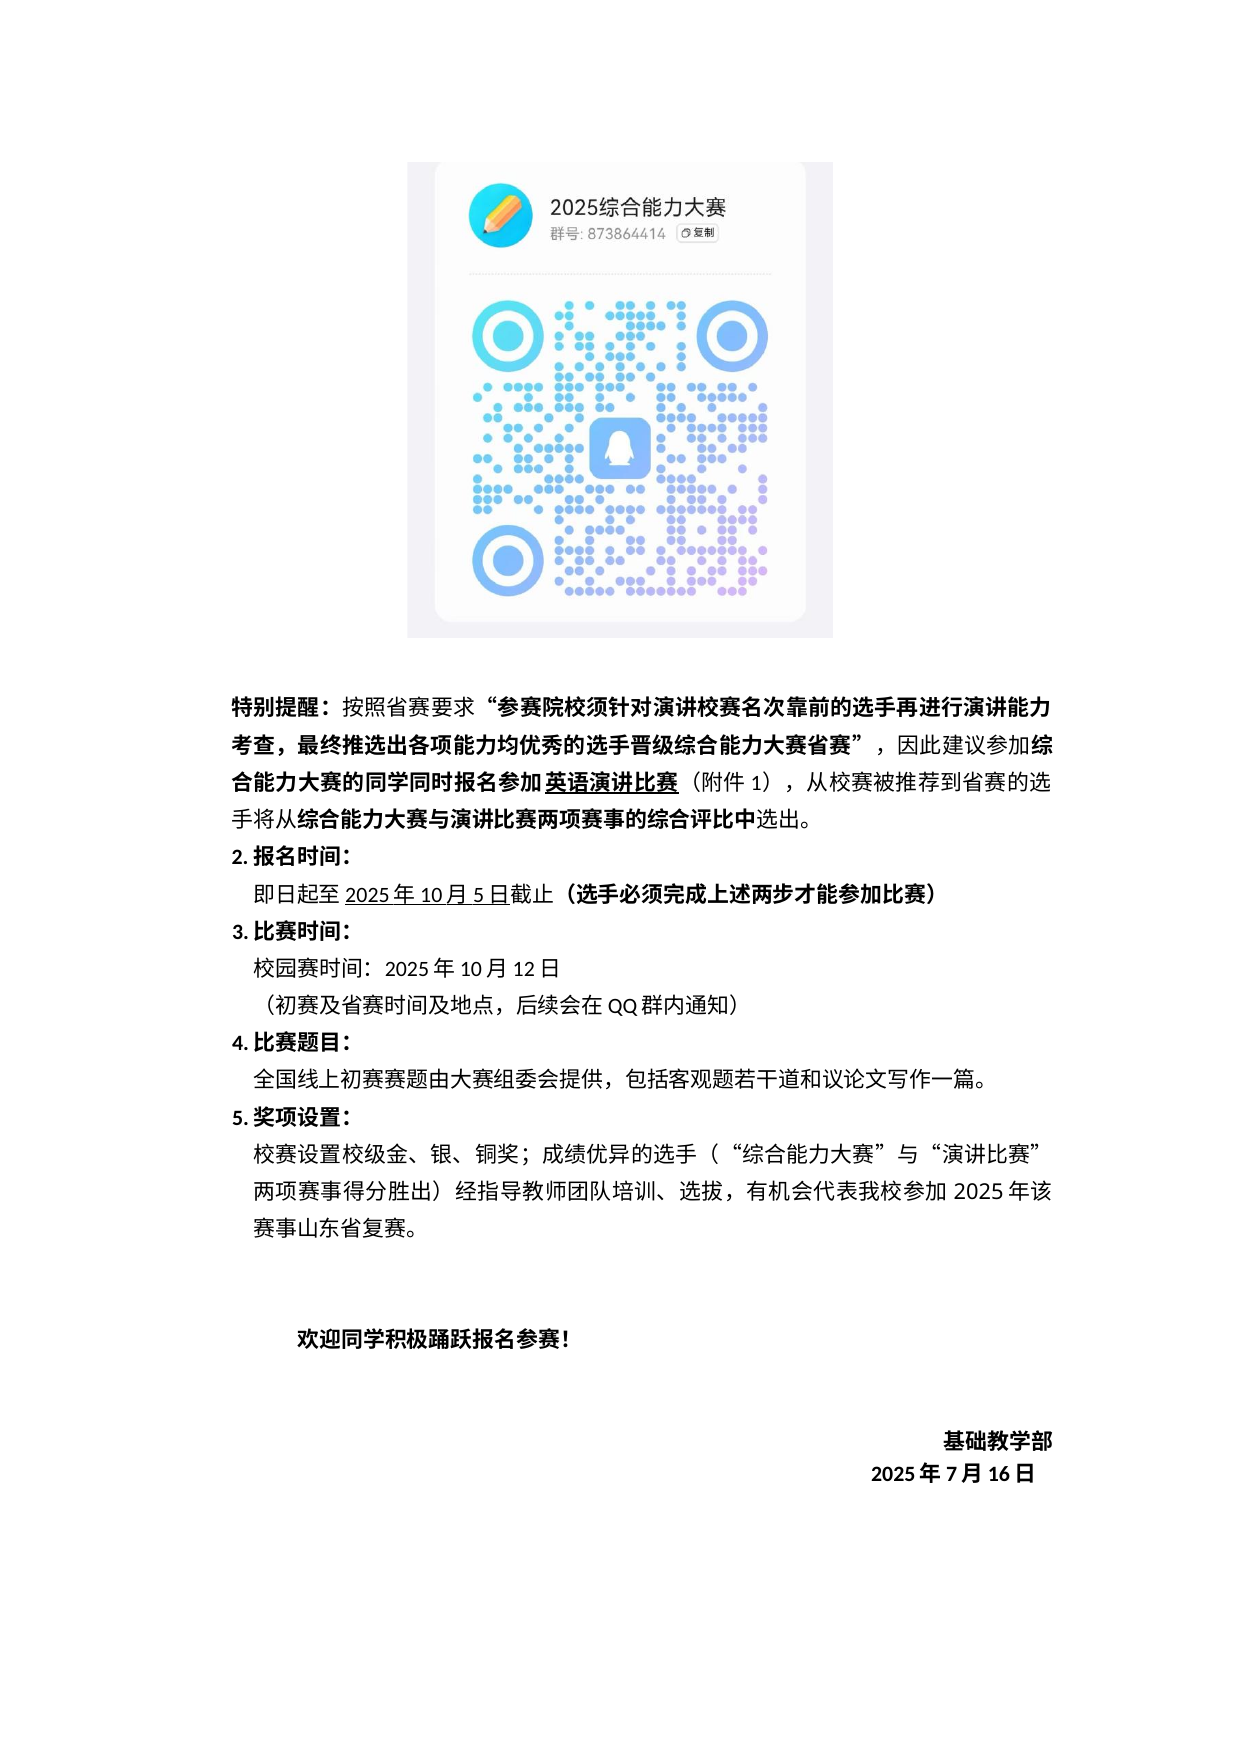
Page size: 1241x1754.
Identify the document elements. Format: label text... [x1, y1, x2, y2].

text 即日起至2025年10月5日截止（选手必须完成上述两步才能参加比赛） [187, 876, 1053, 909]
text 基础教学部 [187, 1423, 1053, 1456]
text 2. 报名时间： [187, 839, 1053, 871]
text 欢迎同学积极踊跃报名参赛！ [187, 1321, 1053, 1354]
text 校园赛时间：2025年10月12日 [187, 951, 1053, 983]
text 3. 比赛时间： [187, 913, 1053, 946]
list 全国线上初赛赛题由大赛组委会提供，包括客观题若干道和议论文写作一篇。 [253, 1062, 1053, 1094]
text 5. 奖项设置： [187, 1099, 1053, 1132]
text 特别提醒：按照省赛要求“参赛院校须针对演讲校赛名次靠前的选手再进行演讲能力考查，最终推选出各项能力均优秀的选手晋级综合能力大赛省赛”，因此建议参加综合能力大赛的同学同时报名参加英语演讲比赛（附件1），从校赛被推荐到省赛的选手将从综合能力大赛与演讲比赛两项赛事的综合评比中选出。 [231, 690, 1053, 834]
text （初赛及省赛时间及地点，后续会在QQ群内通知） [187, 988, 1053, 1020]
picture [407, 162, 833, 638]
text 校赛设置校级金、银、铜奖；成绩优异的选手（“综合能力大赛”与“演讲比赛”两项赛事得分胜出）经指导教师团队培训、选拔，有机会代表我校参加2025年该赛事山东省复赛。 [253, 1136, 1053, 1243]
list 比赛题目： [187, 1025, 1053, 1057]
text 2025年7月16日 [187, 1456, 1053, 1488]
